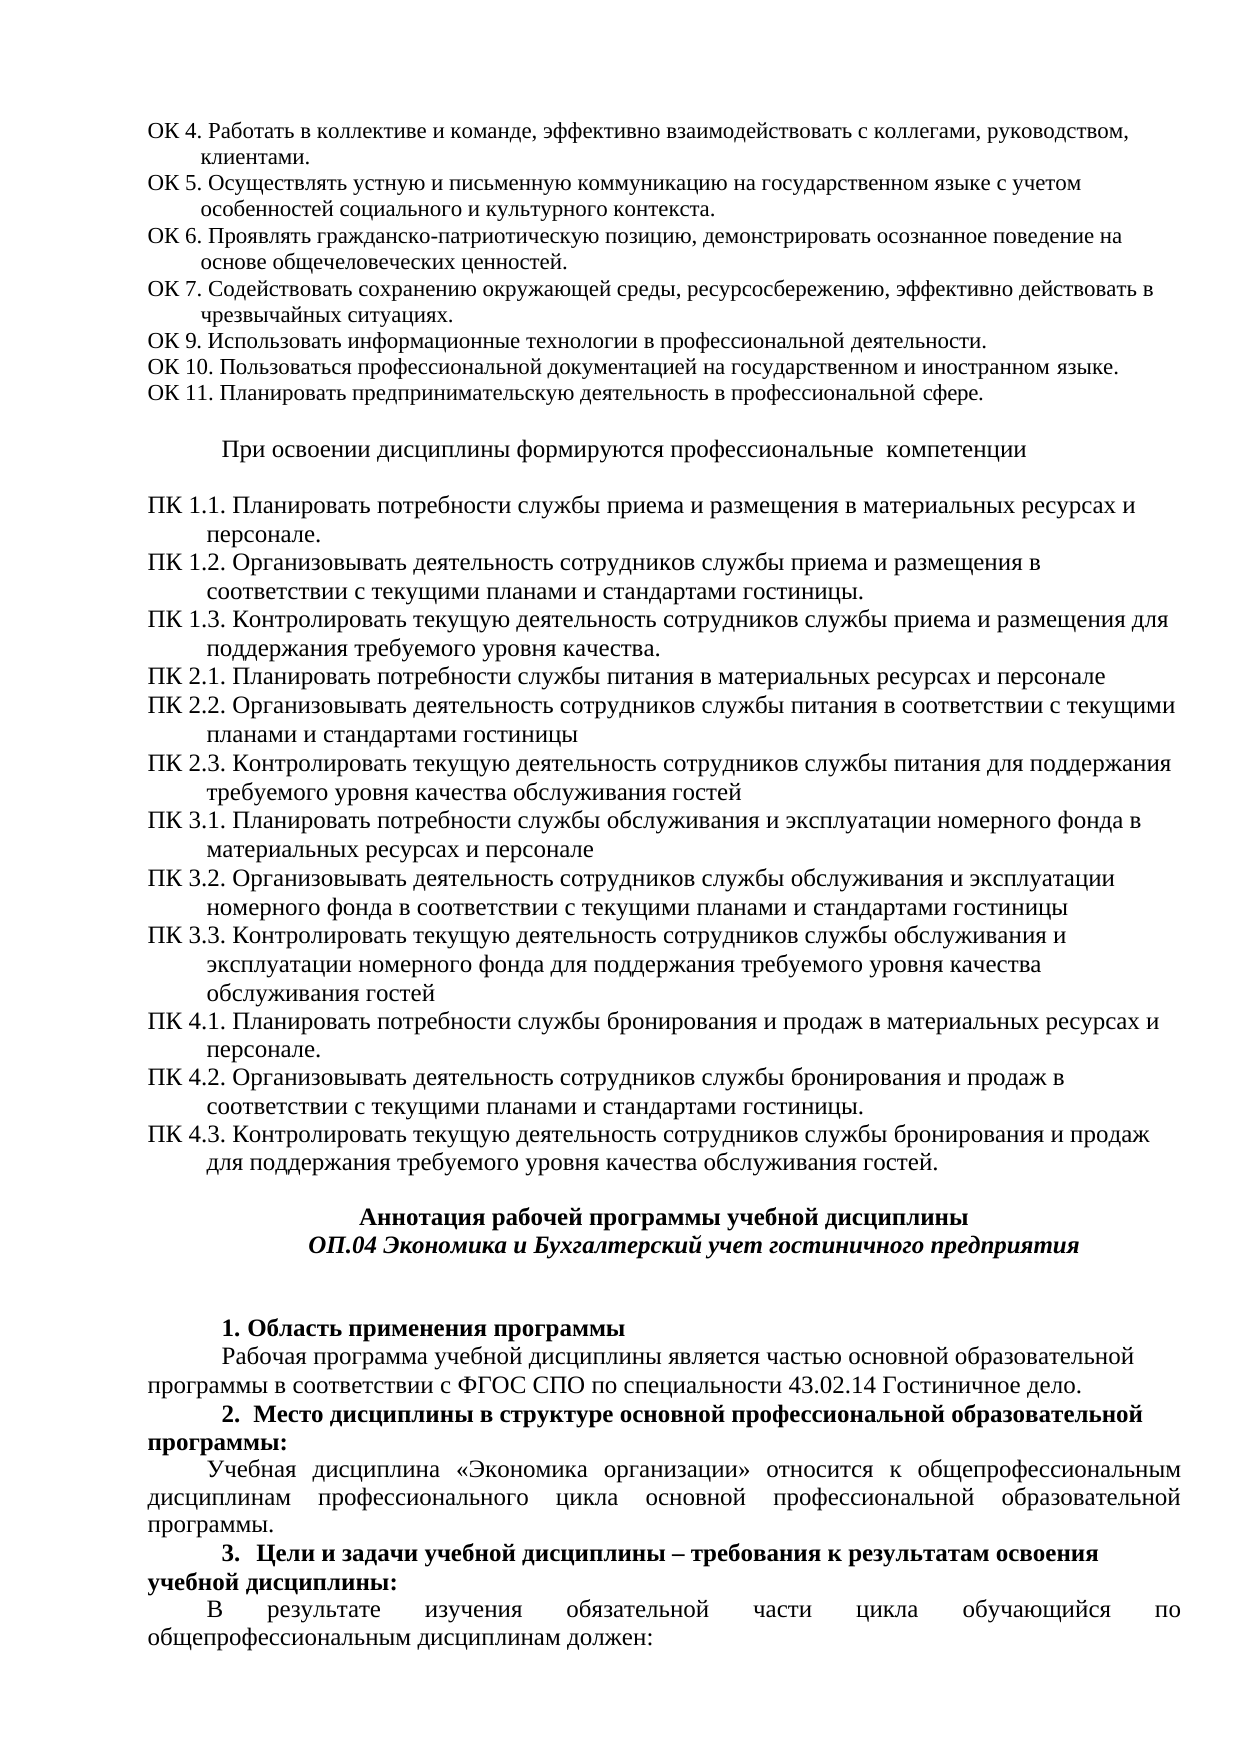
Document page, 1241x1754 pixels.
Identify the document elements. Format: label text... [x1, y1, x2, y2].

text ОК 9. Использовать информационные технологии в профессиональной деятельности. [147, 327, 1196, 354]
text ПК 1.3. Контролировать текущую деятельность сотрудников службы приема и размещения для поддержания требуемого уровня качества. [147, 605, 1172, 661]
text ПК 3.3. Контролировать текущую деятельность сотрудников службы обслуживания и эксплуатации номерного фонда для поддержания требуемого уровня качества обслуживания гостей [147, 921, 1069, 1007]
text ПК 1.1. Планировать потребности службы приема и размещения в материальных ресурсах и персонале. [147, 491, 1196, 548]
text ПК 4.2. Организовывать деятельность сотрудников службы бронирования и продаж в соответствии с текущими планами и стандартами гостиницы. [147, 1063, 1068, 1119]
text ПК 3.1. Планировать потребности службы обслуживания и эксплуатации номерного фонда в материальных ресурсах и персонале [147, 806, 1144, 863]
text При освоении дисциплины формируются профессиональные компетенции [221, 434, 1196, 463]
subtitle Цели и задачи учебной дисциплины – требования к результатам освоения учебной дисциплины: [147, 1538, 1182, 1596]
text ПК 2.1. Планировать потребности службы питания в материальных ресурсах и персонале [147, 662, 1196, 691]
text ОК 6. Проявлять гражданско-патриотическую позицию, демонстрировать осознанное поведение на основе общечеловеческих ценностей. [147, 222, 1126, 275]
text ОК 10. Пользоваться профессиональной документацией на государственном и иностранном языке. ОК 11. Планировать предпринимательскую деятельность в профессиональной сфере. [147, 354, 1141, 406]
subtitle ОП.04 Экономика и Бухгалтерский учет гостиничного предприятия [253, 1231, 1134, 1259]
text ПК 4.1. Планировать потребности службы бронирования и продаж в материальных ресурсах и персонале. [147, 1007, 1196, 1063]
text ОК 4. Работать в коллективе и команде, эффективно взаимодействовать с коллегами, руководством, клиентами. [147, 117, 1196, 170]
subtitle Аннотация рабочей программы учебной дисциплины [359, 1202, 1196, 1231]
text В результате изучения обязательной части цикла обучающийся по общепрофессиональным дисциплинам должен: [147, 1596, 1181, 1650]
list Область применения программы [221, 1313, 1196, 1342]
text ПК 2.2. Организовывать деятельность сотрудников службы питания в соответствии с текущими планами и стандартами гостиницы [147, 691, 1196, 748]
text ОК 7. Содействовать сохранению окружающей среды, ресурсосбережению, эффективно действовать в чрезвычайных ситуациях. [147, 275, 1157, 327]
subtitle Место дисциплины в структуре основной профессиональной образовательной программы: [147, 1400, 1182, 1456]
text ПК 3.2. Организовывать деятельность сотрудников службы обслуживания и эксплуатации номерного фонда в соответствии с текущими планами и стандартами гостиницы [147, 863, 1196, 921]
text ПК 1.2. Организовывать деятельность сотрудников службы приема и размещения в соответствии с текущими планами и стандартами гостиницы. [147, 548, 1044, 604]
text Учебная дисциплина «Экономика организации» относится к общепрофессиональным дисциплинам профессионального цикла основной профессиональной образовательной программы. [147, 1456, 1182, 1538]
text Рабочая программа учебной дисциплины является частью основной образовательной программы в соответствии с ФГОС СПО по специальности 43.02.14 Гостиничное дело. [147, 1342, 1196, 1399]
text ОК 5. Осуществлять устную и письменную коммуникацию на государственном языке с учетом особенностей социального и культурного контекста. [147, 170, 1085, 222]
text ПК 4.3. Контролировать текущую деятельность сотрудников службы бронирования и продаж для поддержания требуемого уровня качества обслуживания гостей. [147, 1119, 1153, 1176]
text ПК 2.3. Контролировать текущую деятельность сотрудников службы питания для поддержания требуемого уровня качества обслуживания гостей [147, 748, 1174, 806]
